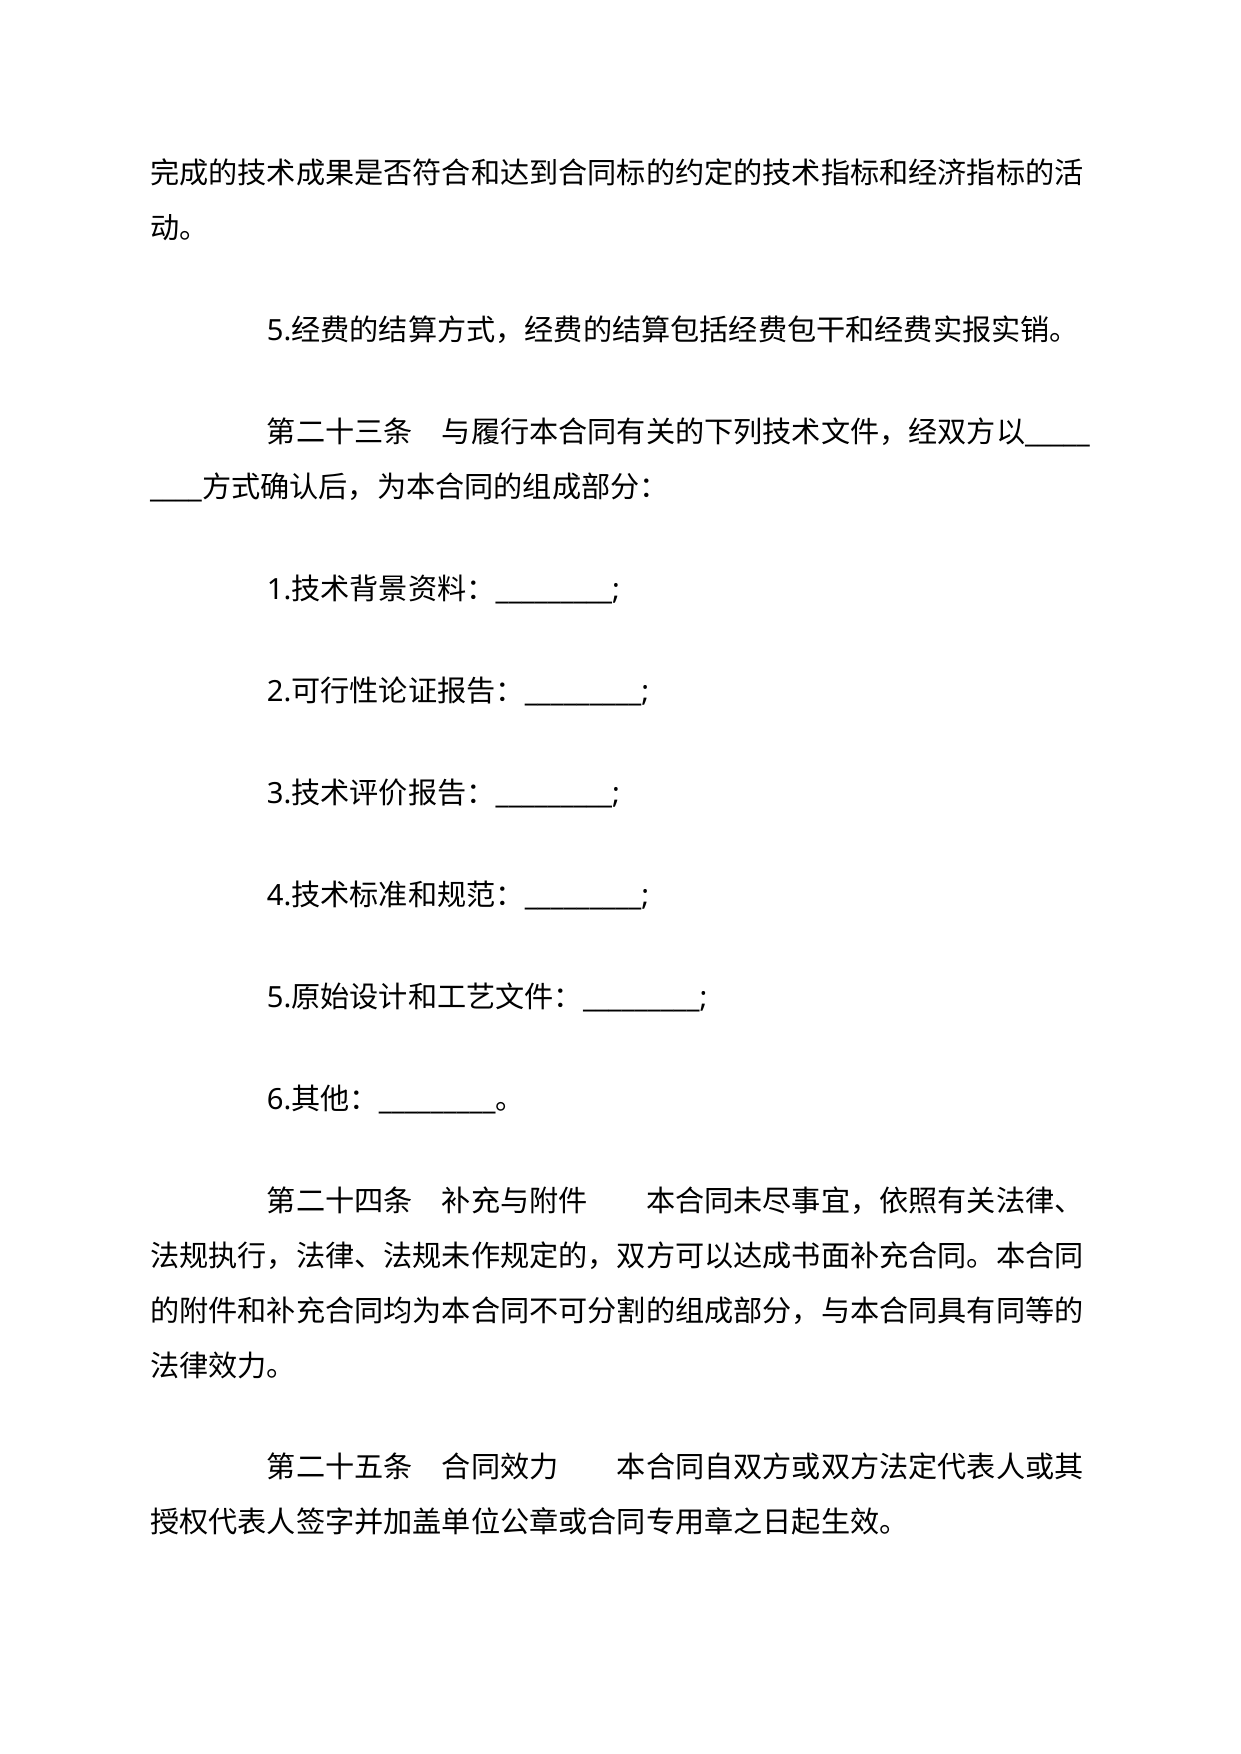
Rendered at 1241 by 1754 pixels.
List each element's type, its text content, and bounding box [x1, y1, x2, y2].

text 1.技术背景资料：_________; [150, 566, 1090, 608]
text 第二十五条 合同效力 本合同自双方或双方法定代表人或其授权代表人签字并加盖单位公章或合同专用章之日起生效。 [150, 1444, 1090, 1541]
text 5.原始设计和工艺文件：_________; [150, 973, 1090, 1016]
text 4.技术标准和规范：_________; [150, 872, 1090, 914]
text 6.其他：_________。 [150, 1076, 1090, 1118]
text 3.技术评价报告：_________; [150, 769, 1090, 812]
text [150, 150, 1090, 247]
text 第二十三条 与履行本合同有关的下列技术文件，经双方以_________方式确认后，为本合同的组成部分： [150, 409, 1090, 506]
text 2.可行性论证报告：_________; [150, 668, 1090, 710]
text 第二十四条 补充与附件 本合同未尽事宜，依照有关法律、法规执行，法律、法规未作规定的，双方可以达成书面补充合同。本合同的附件和补充合同均为本合同不可分割的组成部分，与本合同具有同等的法律效力。 [150, 1177, 1090, 1384]
text 5.经费的结算方式，经费的结算包括经费包干和经费实报实销。 [150, 307, 1090, 349]
